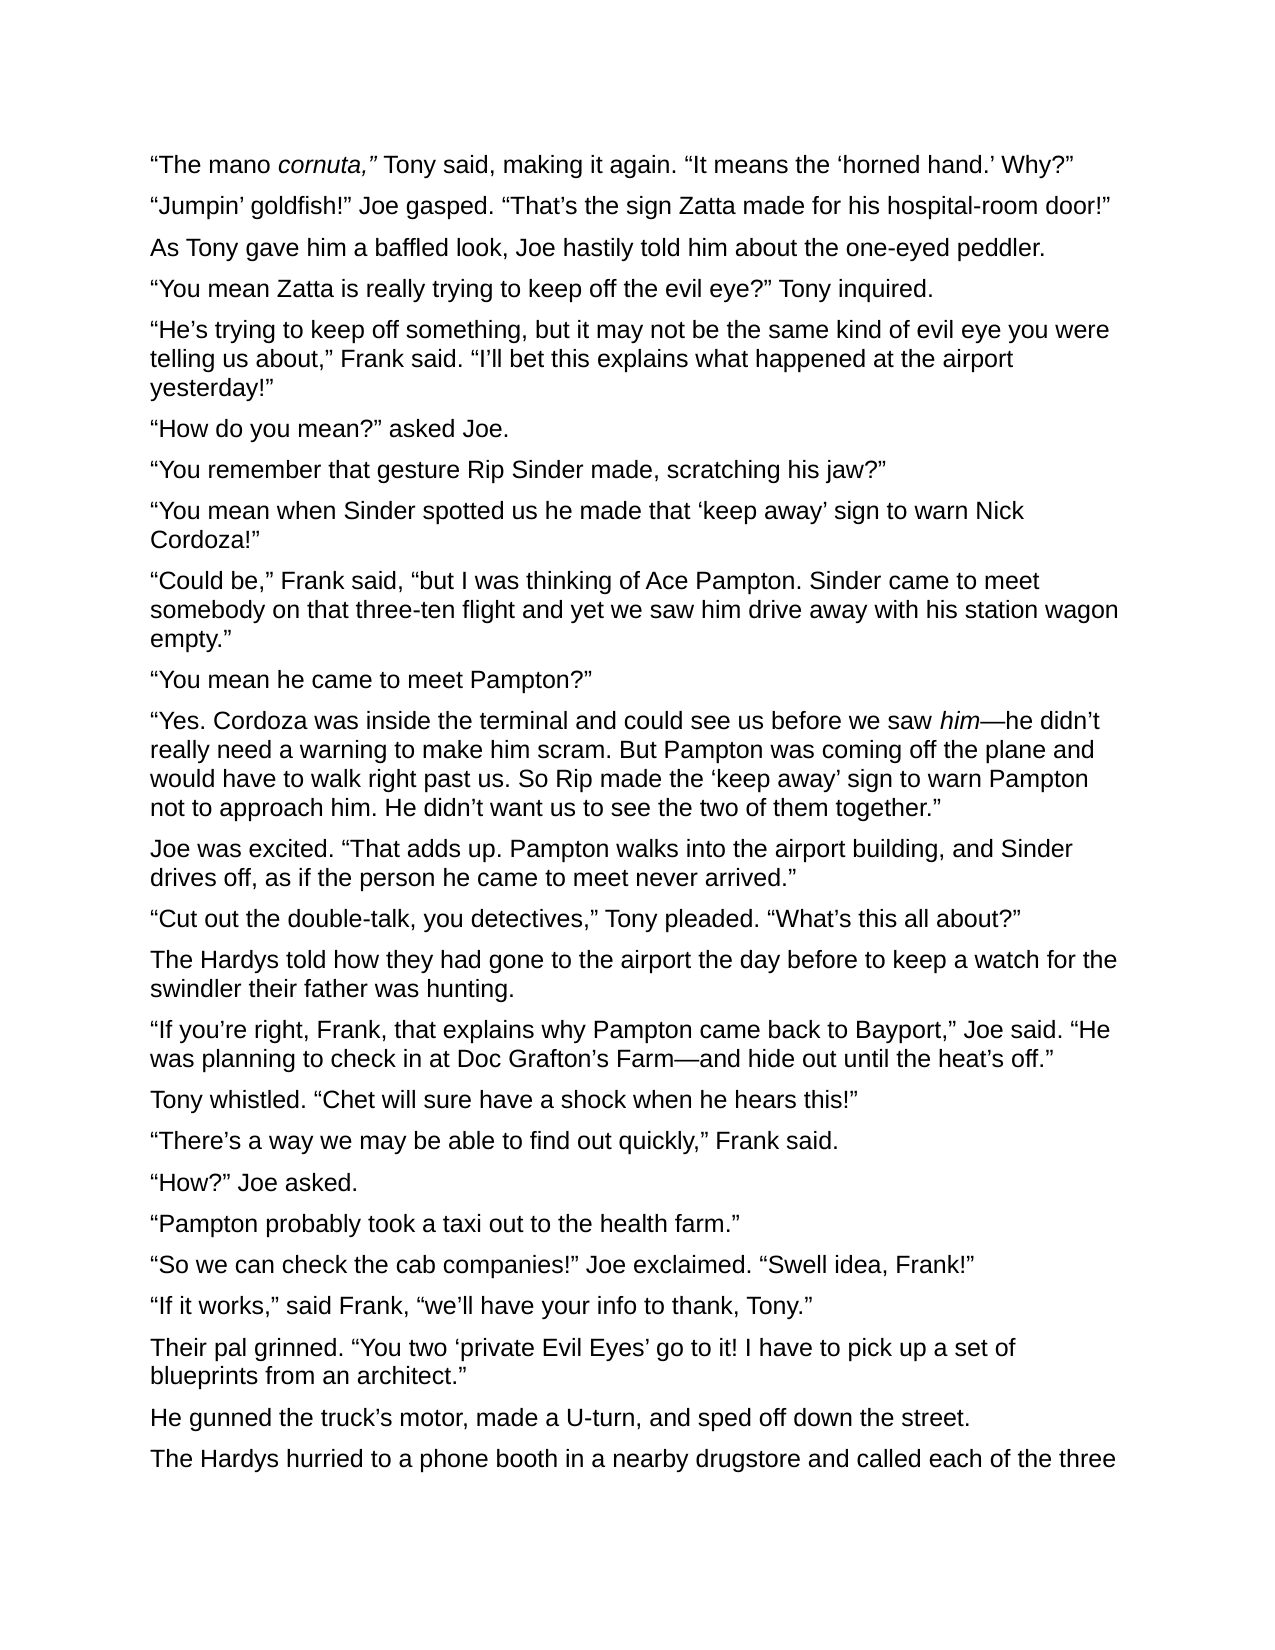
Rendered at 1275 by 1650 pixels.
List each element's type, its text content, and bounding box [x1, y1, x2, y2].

text “How?” Joe asked. [150, 1167, 1125, 1196]
text “Jumpin’ goldfish!” Joe gasped. “That’s the sign Zatta made for his hospital-room door!” [150, 191, 1125, 220]
text He gunned the truck’s motor, made a U-turn, and sped off down the street. [150, 1402, 1125, 1431]
text “He’s trying to keep off something, but it may not be the same kind of evil eye you were telling us about,” Frank said. “I’ll bet this explains what happened at the airport yesterday!” [150, 315, 1125, 401]
text “If it works,” said Frank, “we’ll have your info to thank, Tony.” [150, 1291, 1125, 1320]
text “The mano cornuta,” Tony said, making it again. “It means the ‘horned hand.’ Why?” [150, 150, 1125, 179]
text “Yes. Cordoza was inside the terminal and could see us before we saw him—he didn’t really need a warning to make him scram. But Pampton was coming off the plane and would have to walk right past us. So Rip made the ‘keep away’ sign to warn Pampton not to approach him. He didn’t want us to see the two of them together.” [150, 706, 1125, 821]
text “How do you mean?” asked Joe. [150, 414, 1125, 442]
text “There’s a way we may be able to find out quickly,” Frank said. [150, 1126, 1125, 1155]
text “Cut out the double-talk, you detectives,” Tony pleaded. “What’s this all about?” [150, 904, 1125, 932]
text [150, 1444, 1125, 1472]
text “You mean he came to meet Pampton?” [150, 665, 1125, 694]
text “Could be,” Frank said, “but I was thinking of Ace Pampton. Sinder came to meet somebody on that three-ten flight and yet we saw him drive away with his station wagon empty.” [150, 566, 1125, 652]
text The Hardys told how they had gone to the airport the day before to keep a watch for the swindler their father was hunting. [150, 945, 1125, 1002]
text Tony whistled. “Chet will sure have a shock when he hears this!” [150, 1085, 1125, 1114]
text “So we can check the cab companies!” Joe exclaimed. “Swell idea, Frank!” [150, 1250, 1125, 1279]
text “If you’re right, Frank, that explains why Pampton came back to Bayport,” Joe said. “He was planning to check in at Doc Grafton’s Farm—and hide out until the heat’s off.” [150, 1015, 1125, 1072]
text “Pampton probably took a taxi out to the health farm.” [150, 1209, 1125, 1237]
text As Tony gave him a baffled look, Joe hastily told him about the one-eyed peddler. [150, 232, 1125, 261]
text “You remember that gesture Rip Sinder made, scratching his jaw?” [150, 455, 1125, 484]
text Joe was excited. “That adds up. Pampton walks into the airport building, and Sinder drives off, as if the person he came to meet never arrived.” [150, 834, 1125, 891]
text “You mean when Sinder spotted us he made that ‘keep away’ sign to warn Nick Cordoza!” [150, 496, 1125, 554]
text Their pal grinned. “You two ‘private Evil Eyes’ go to it! I have to pick up a set of blueprints from an architect.” [150, 1332, 1125, 1390]
text “You mean Zatta is really trying to keep off the evil eye?” Tony inquired. [150, 274, 1125, 302]
